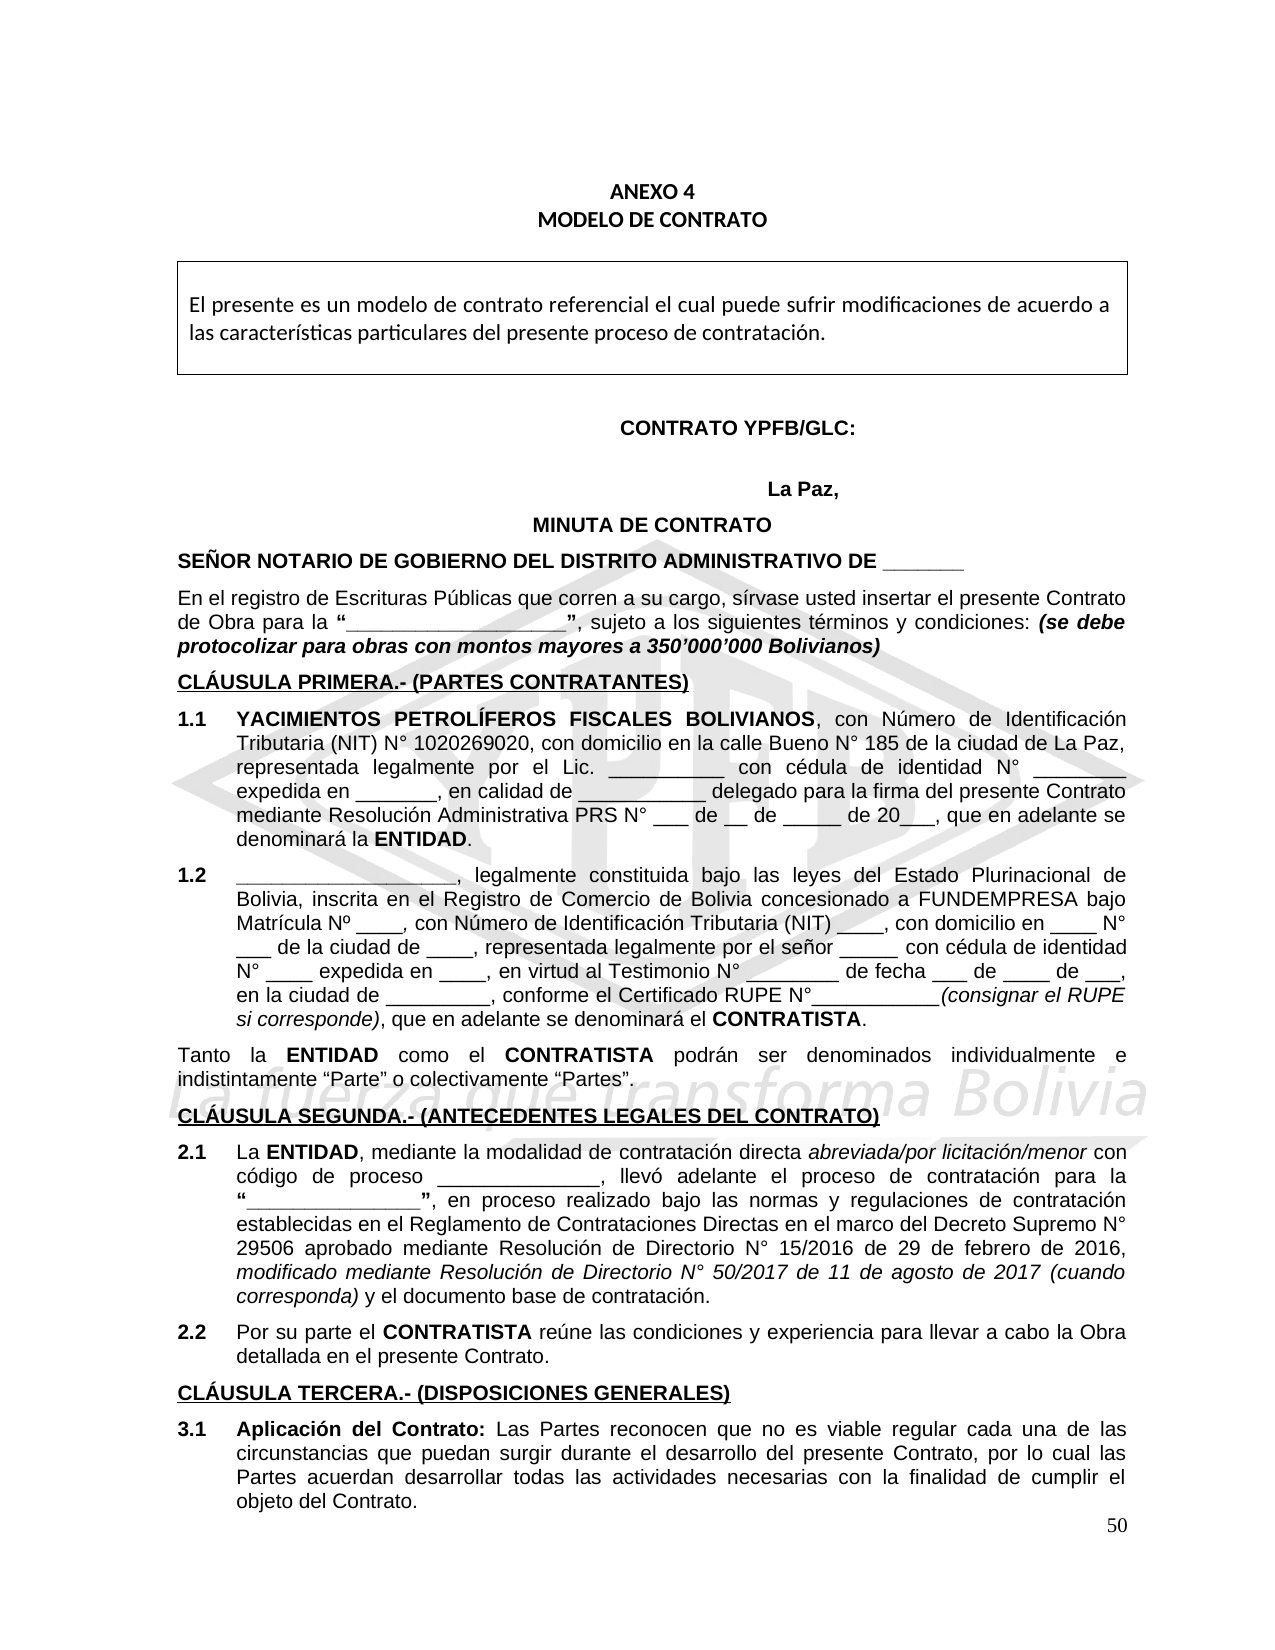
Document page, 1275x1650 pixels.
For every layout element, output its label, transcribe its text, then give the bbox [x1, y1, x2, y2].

text CLÁUSULA SEGUNDA.- (ANTECEDENTES LEGALES DEL CONTRATO) [177, 1103, 1127, 1127]
text CONTRATO YPFB/GLC: [546, 416, 1127, 440]
text ANEXO 4 [177, 177, 1127, 205]
list Tanto la ENTIDAD como el CONTRATISTA podrán ser denominados individualmente e indistintamente “Parte” o colectivamente “Partes”. [177, 1043, 1127, 1091]
list 1.2 ___________________, legalmente constituida bajo las leyes del Estado Plurinacional de Bolivia, inscrita en el Registro de Comercio de Bolivia concesionado a FUNDEMPRESA bajo Matrícula Nº ____, con Número de Identificación Tributaria (NIT) ____, con domicilio en ____ N° ___ de la ciudad de ____, representada legalmente por el señor _____ con cédula de identidad N° ____ expedida en ____, en virtud al Testimonio N° ________ de fecha ___ de ____ de ___, en la ciudad de _________, conforme el Certificado RUPE N°___________(consignar el RUPE si corresponde), que en adelante se denominará el CONTRATISTA. [177, 863, 1127, 1031]
text SEÑOR NOTARIO DE GOBIERNO DEL DISTRITO ADMINISTRATIVO DE _______ [177, 549, 1127, 573]
text 2.2 Por su parte el CONTRATISTA reúne las condiciones y experiencia para llevar a cabo la Obra detallada en el presente Contrato. [177, 1320, 1127, 1368]
list YACIMIENTOS PETROLÍFEROS FISCALES BOLIVIANOS, con Número de Identificación Tributaria (NIT) N° 1020269020, con domicilio en la calle Bueno N° 185 de la ciudad de La Paz, representada legalmente por el Lic. __________ con cédula de identidad N° ________ expedida en _______, en calidad de ___________ delegado para la firma del presente Contrato mediante Resolución Administrativa PRS N° ___ de __ de _____ de 20___, que en adelante se denominará la ENTIDAD. [177, 707, 1127, 850]
text CLÁUSULA PRIMERA.- (PARTES CONTRATANTES) [177, 670, 1127, 694]
text 3.1 Aplicación del Contrato: Las Partes reconocen que no es viable regular cada una de las circunstancias que puedan surgir durante el desarrollo del presente Contrato, por lo cual las Partes acuerdan desarrollar todas las actividades necesarias con la finalidad de cumplir el objeto del Contrato. [177, 1417, 1127, 1513]
text CLÁUSULA TERCERA.- (DISPOSICIONES GENERALES) [177, 1381, 1127, 1404]
table_header El presente es un modelo de contrato referencial el cual puede sufrir modificaciones de acuerdo a las características particulares del presente proceso de contratación. [178, 262, 1127, 374]
text MINUTA DE CONTRATO [177, 513, 1127, 537]
text 2.1 La ENTIDAD, mediante la modalidad de contratación directa abreviada/por licitación/menor con código de proceso ______________, llevó adelante el proceso de contratación para la “_______________”, en proceso realizado bajo las normas y regulaciones de contratación establecidas en el Reglamento de Contrataciones Directas en el marco del Decreto Supremo N° 29506 aprobado mediante Resolución de Directorio N° 15/2016 de 29 de febrero de 2016, modificado mediante Resolución de Directorio N° 50/2017 de 11 de agosto de 2017 (cuando corresponda) y el documento base de contratación. [177, 1140, 1127, 1308]
text La Paz, [767, 452, 1127, 500]
text En el registro de Escrituras Públicas que corren a su cargo, sírvase usted insertar el presente Contrato de Obra para la “___________________”, sujeto a los siguientes términos y condiciones: (se debe protocolizar para obras con montos mayores a 350’000’000 Bolivianos) [177, 586, 1127, 658]
text MODELO DE CONTRATO [177, 205, 1127, 233]
